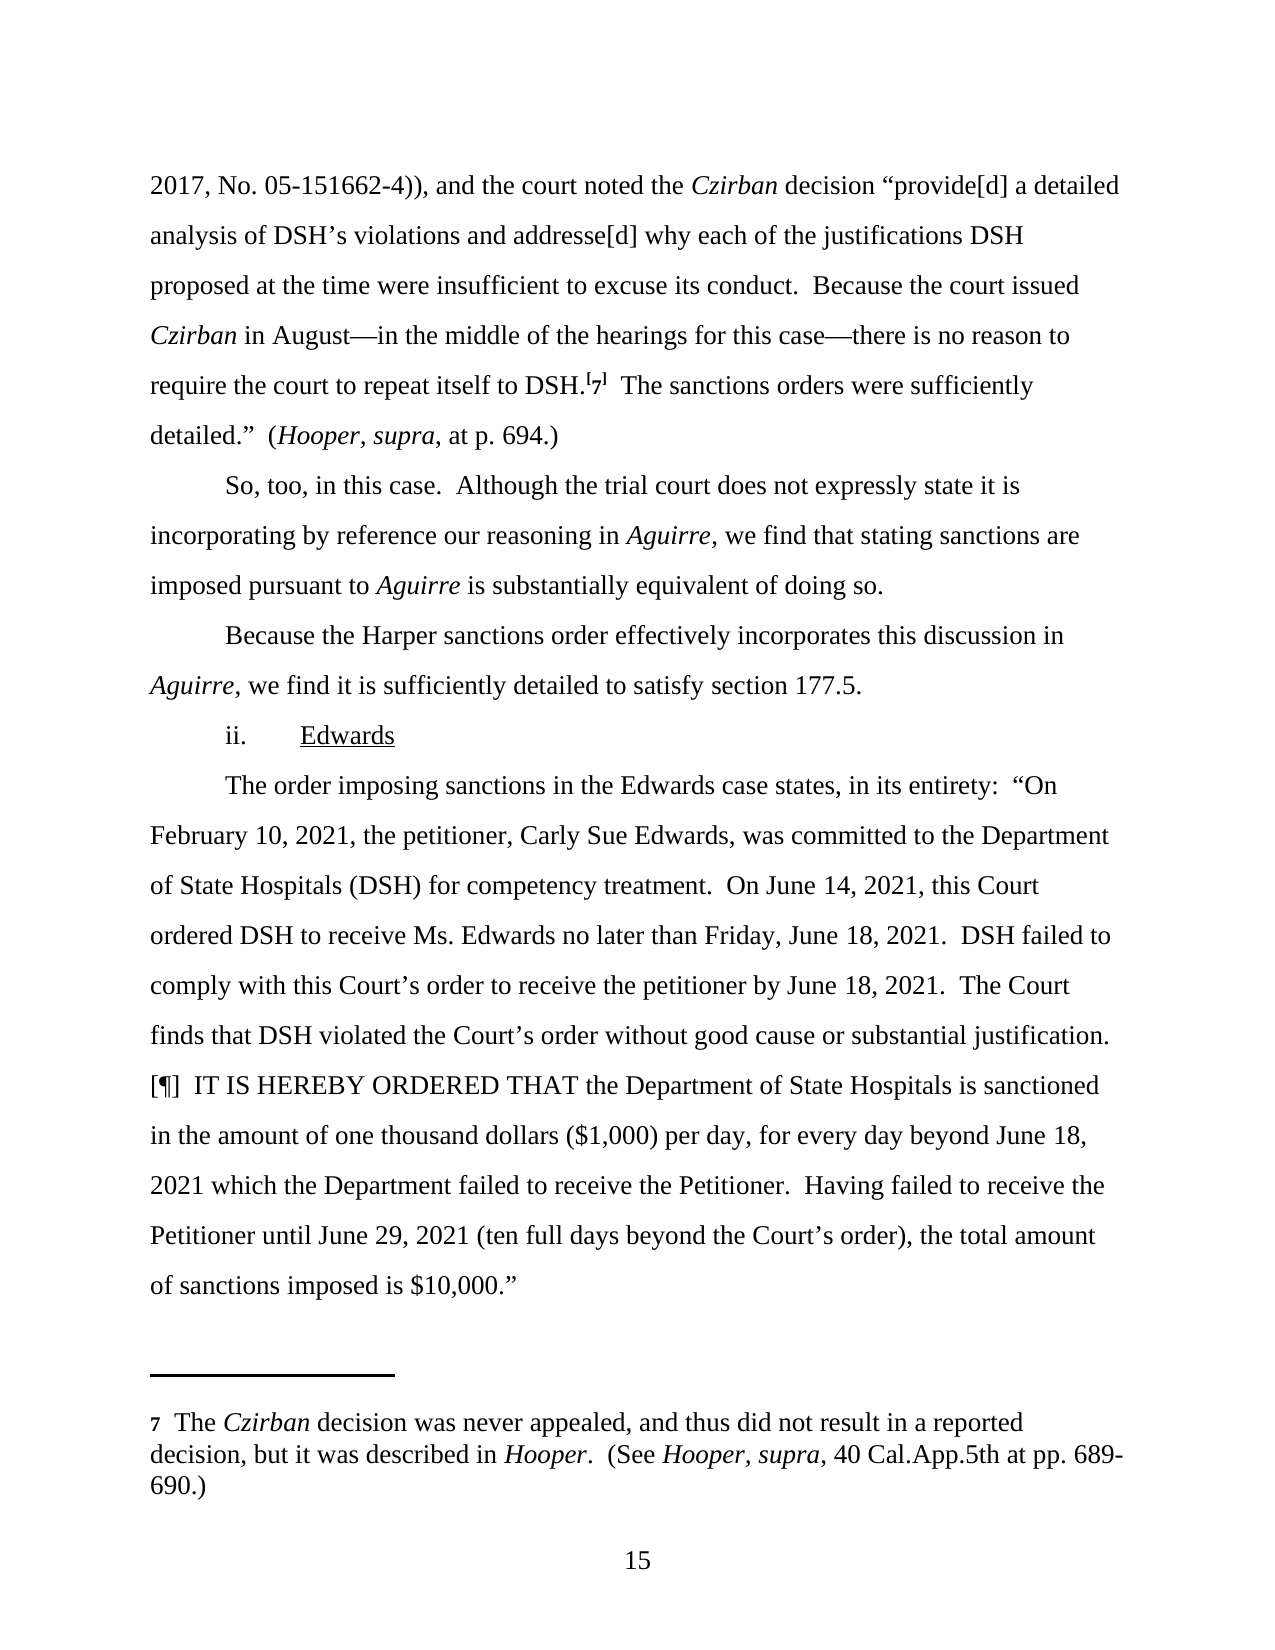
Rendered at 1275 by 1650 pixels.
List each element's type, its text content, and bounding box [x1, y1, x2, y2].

list Edwards [225, 700, 1125, 750]
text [150, 150, 1125, 450]
text The order imposing sanctions in the Edwards case states, in its entirety: “On February 10, 2021, the petitioner, Carly Sue Edwards, was committed to the Department of State Hospitals (DSH) for competency treatment. On June 14, 2021, this Court ordered DSH to receive Ms. Edwards no later than Friday, June 18, 2021. DSH failed to comply with this Court’s order to receive the petitioner by June 18, 2021. The Court finds that DSH violated the Court’s order without good cause or substantial justification. [¶] IT IS HEREBY ORDERED THAT the Department of State Hospitals is sanctioned in the amount of one thousand dollars ($1,000) per day, for every day beyond June 18, 2021 which the Department failed to receive the Petitioner. Having failed to receive the Petitioner until June 29, 2021 (ten full days beyond the Court’s order), the total amount of sanctions imposed is $10,000.” [150, 750, 1125, 1300]
text Because the Harper sanctions order effectively incorporates this discussion in Aguirre, we find it is sufficiently detailed to satisfy section 177.5. [150, 600, 1125, 700]
text So, too, in this case. Although the trial court does not expressly state it is incorporating by reference our reasoning in Aguirre, we find that stating sanctions are imposed pursuant to Aguirre is substantially equivalent of doing so. [150, 450, 1125, 600]
